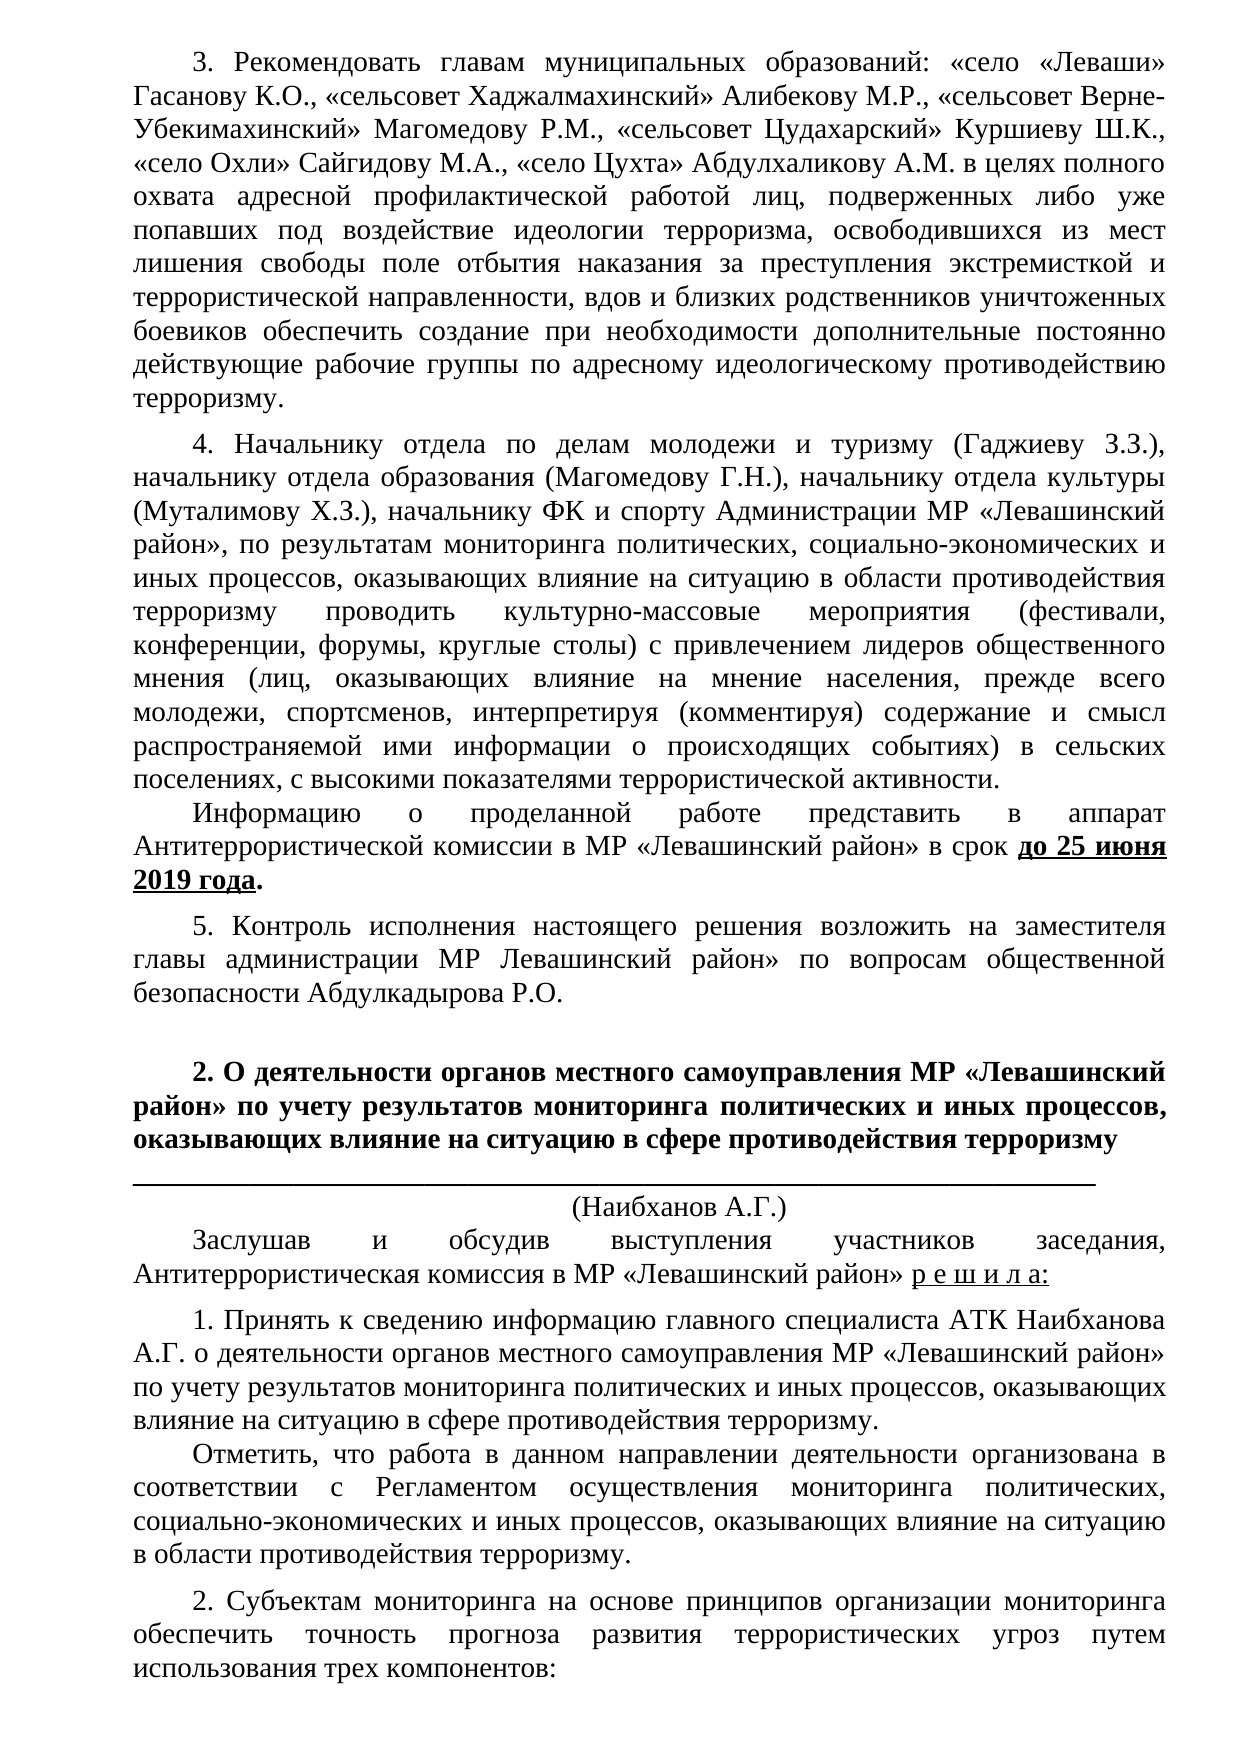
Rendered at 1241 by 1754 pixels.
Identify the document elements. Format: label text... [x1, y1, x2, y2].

text Отметить, что работа в данном направлении деятельности организована в соответствии с Регламентом осуществления мониторинга политических, социально-экономических и иных процессов, оказывающих влияние на ситуацию в области противодействия терроризму. [133, 1436, 1167, 1570]
text 3. Рекомендовать главам муниципальных образований: «село «Леваши» Гасанову К.О., «сельсовет Хаджалмахинский» Алибекову М.Р., «сельсовет Верне-Убекимахинский» Магомедову Р.М., «сельсовет Цудахарский» Куршиеву Ш.К., «село Охли» Сайгидову М.А., «село Цухта» Абдулхаликову А.М. в целях полного охвата адресной профилактической работой лиц, подверженных либо уже попавших под воздействие идеологии терроризма, освободившихся из мест лишения свободы поле отбытия наказания за преступления экстремисткой и террористической направленности, вдов и близких родственников уничтоженных боевиков обеспечить создание при необходимости дополнительные постоянно действующие рабочие группы по адресному идеологическому противодействию терроризму. [133, 44, 1167, 413]
text 4. Начальнику отдела по делам молодежи и туризму (Гаджиеву З.З.), начальнику отдела образования (Магомедову Г.Н.), начальнику отдела культуры (Муталимову Х.З.), начальнику ФК и спорту Администрации МР «Левашинский район», по результатам мониторинга политических, социально-экономических и иных процессов, оказывающих влияние на ситуацию в области противодействия терроризму проводить культурно-массовые мероприятия (фестивали, конференции, форумы, круглые столы) с привлечением лидеров общественного мнения (лиц, оказывающих влияние на мнение населения, прежде всего молодежи, спортсменов, интерпретируя (комментируя) содержание и смысл распространяемой ими информации о происходящих событиях) в сельских поселениях, с высокими показателями террористической активности. [133, 426, 1167, 795]
text (Наибханов А.Г.) [133, 1189, 1167, 1222]
text Заслушав и обсудив выступления участников заседания, Антитеррористическая комиссия в МР «Левашинский район» р е ш и л а: [133, 1222, 1167, 1289]
text Информацию о проделанной работе представить в аппарат Антитеррористической комиссии в МР «Левашинский район» в срок до 25 июня 2019 года. [133, 795, 1167, 895]
text 2. О деятельности органов местного самоуправления МР «Левашинский район» по учету результатов мониторинга политических и иных процессов, оказывающих влияние на ситуацию в сфере противодействия терроризму [133, 1054, 1167, 1155]
text 2. Субъектам мониторинга на основе принципов организации мониторинга обеспечить точность прогноза развития террористических угроз путем использования трех компонентов: [133, 1583, 1167, 1683]
text __________________________________________________________________ [133, 1155, 1167, 1189]
text 1. Принять к сведению информацию главного специалиста АТК Наибханова А.Г. о деятельности органов местного самоуправления МР «Левашинский район» по учету результатов мониторинга политических и иных процессов, оказывающих влияние на ситуацию в сфере противодействия терроризму. [133, 1302, 1167, 1436]
text 5. Контроль исполнения настоящего решения возложить на заместителя главы администрации МР Левашинский район» по вопросам общественной безопасности Абдулкадырова Р.О. [133, 908, 1167, 1008]
